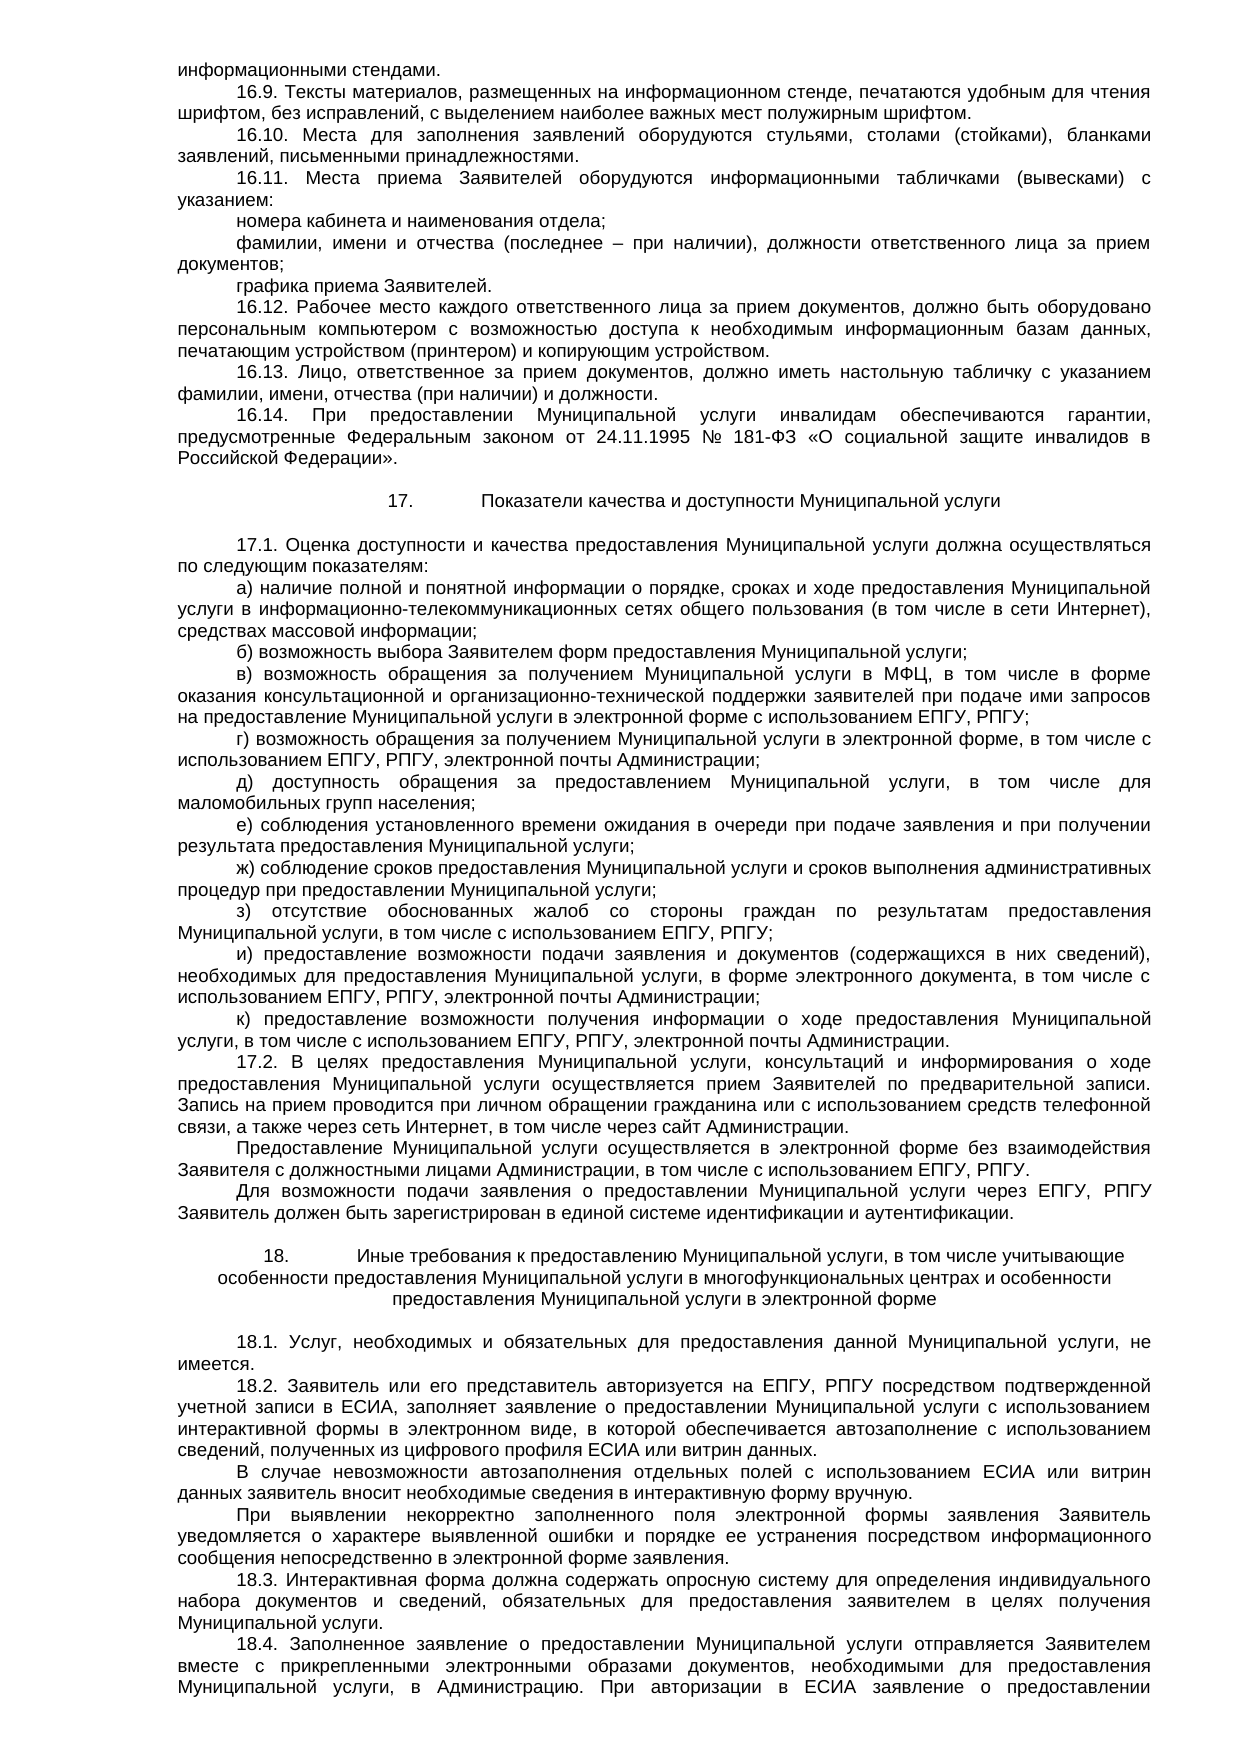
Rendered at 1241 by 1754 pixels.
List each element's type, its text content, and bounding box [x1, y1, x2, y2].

list Показатели качества и доступности Муниципальной услуги [177, 490, 1152, 512]
text к) предоставление возможности получения информации о ходе предоставления Муниципальной услуги, в том числе с использованием ЕПГУ, РПГУ, электронной почты Администрации. [177, 1008, 1152, 1051]
text 18.1. Услуг, необходимых и обязательных для предоставления данной Муниципальной услуги, не имеется. [177, 1331, 1152, 1374]
text а) наличие полной и понятной информации о порядке, сроках и ходе предоставления Муниципальной услуги в информационно-телекоммуникационных сетях общего пользования (в том числе в сети Интернет), средствах массовой информации; [177, 577, 1152, 641]
text 18.3. Интерактивная форма должна содержать опросную систему для определения индивидуального набора документов и сведений, обязательных для предоставления заявителем в целях получения Муниципальной услуги. [177, 1568, 1152, 1633]
text 17.2. В целях предоставления Муниципальной услуги, консультаций и информирования о ходе предоставления Муниципальной услуги осуществляется прием Заявителей по предварительной записи. Запись на прием проводится при личном обращении гражданина или с использованием средств телефонной связи, а также через сеть Интернет, в том числе через сайт Администрации. [177, 1051, 1152, 1137]
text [177, 59, 1152, 81]
text номера кабинета и наименования отдела; [177, 210, 1152, 232]
text д) доступность обращения за предоставлением Муниципальной услуги, в том числе для маломобильных групп населения; [177, 771, 1152, 814]
list Иные требования к предоставлению Муниципальной услуги, в том числе учитывающие особенности предоставления Муниципальной услуги в многофункциональных центрах и особенности предоставления Муниципальной услуги в электронной форме [177, 1245, 1152, 1310]
text и) предоставление возможности подачи заявления и документов (содержащихся в них сведений), необходимых для предоставления Муниципальной услуги, в форме электронного документа, в том числе с использованием ЕПГУ, РПГУ, электронной почты Администрации; [177, 943, 1152, 1008]
text 16.9. Тексты материалов, размещенных на информационном стенде, печатаются удобным для чтения шрифтом, без исправлений, с выделением наиболее важных мест полужирным шрифтом. [177, 81, 1152, 124]
text 16.14. При предоставлении Муниципальной услуги инвалидам обеспечиваются гарантии, предусмотренные Федеральным законом от 24.11.1995 № 181-ФЗ «О социальной защите инвалидов в Российской Федерации». [177, 404, 1152, 469]
text 16.13. Лицо, ответственное за прием документов, должно иметь настольную табличку с указанием фамилии, имени, отчества (при наличии) и должности. [177, 361, 1152, 404]
text 16.10. Места для заполнения заявлений оборудуются стульями, столами (стойками), бланками заявлений, письменными принадлежностями. [177, 124, 1152, 167]
text 16.12. Рабочее место каждого ответственного лица за прием документов, должно быть оборудовано персональным компьютером с возможностью доступа к необходимым информационным базам данных, печатающим устройством (принтером) и копирующим устройством. [177, 296, 1152, 361]
text ж) соблюдение сроков предоставления Муниципальной услуги и сроков выполнения административных процедур при предоставлении Муниципальной услуги; [177, 857, 1152, 900]
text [177, 1633, 1152, 1698]
text з) отсутствие обоснованных жалоб со стороны граждан по результатам предоставления Муниципальной услуги, в том числе с использованием ЕПГУ, РПГУ; [177, 900, 1152, 943]
text 18.2. Заявитель или его представитель авторизуется на ЕПГУ, РПГУ посредством подтвержденной учетной записи в ЕСИА, заполняет заявление о предоставлении Муниципальной услуги с использованием интерактивной формы в электронном виде, в которой обеспечивается автозаполнение с использованием сведений, полученных из цифрового профиля ЕСИА или витрин данных. [177, 1374, 1152, 1461]
text г) возможность обращения за получением Муниципальной услуги в электронной форме, в том числе с использованием ЕПГУ, РПГУ, электронной почты Администрации; [177, 727, 1152, 771]
text фамилии, имени и отчества (последнее – при наличии), должности ответственного лица за прием документов; [177, 232, 1152, 275]
text 16.11. Места приема Заявителей оборудуются информационными табличками (вывесками) с указанием: [177, 167, 1152, 210]
text Предоставление Муниципальной услуги осуществляется в электронной форме без взаимодействия Заявителя с должностными лицами Администрации, в том числе с использованием ЕПГУ, РПГУ. [177, 1137, 1152, 1180]
text графика приема Заявителей. [177, 275, 1152, 296]
text 17.1. Оценка доступности и качества предоставления Муниципальной услуги должна осуществляться по следующим показателям: [177, 533, 1152, 577]
text б) возможность выбора Заявителем форм предоставления Муниципальной услуги; [177, 641, 1152, 663]
text Для возможности подачи заявления о предоставлении Муниципальной услуги через ЕПГУ, РПГУ Заявитель должен быть зарегистрирован в единой системе идентификации и аутентификации. [177, 1180, 1152, 1223]
text В случае невозможности автозаполнения отдельных полей с использованием ЕСИА или витрин данных заявитель вносит необходимые сведения в интерактивную форму вручную. [177, 1461, 1152, 1504]
text е) соблюдения установленного времени ожидания в очереди при подаче заявления и при получении результата предоставления Муниципальной услуги; [177, 814, 1152, 857]
text При выявлении некорректно заполненного поля электронной формы заявления Заявитель уведомляется о характере выявленной ошибки и порядке ее устранения посредством информационного сообщения непосредственно в электронной форме заявления. [177, 1504, 1152, 1568]
text в) возможность обращения за получением Муниципальной услуги в МФЦ, в том числе в форме оказания консультационной и организационно-технической поддержки заявителей при подаче ими запросов на предоставление Муниципальной услуги в электронной форме с использованием ЕПГУ, РПГУ; [177, 663, 1152, 727]
